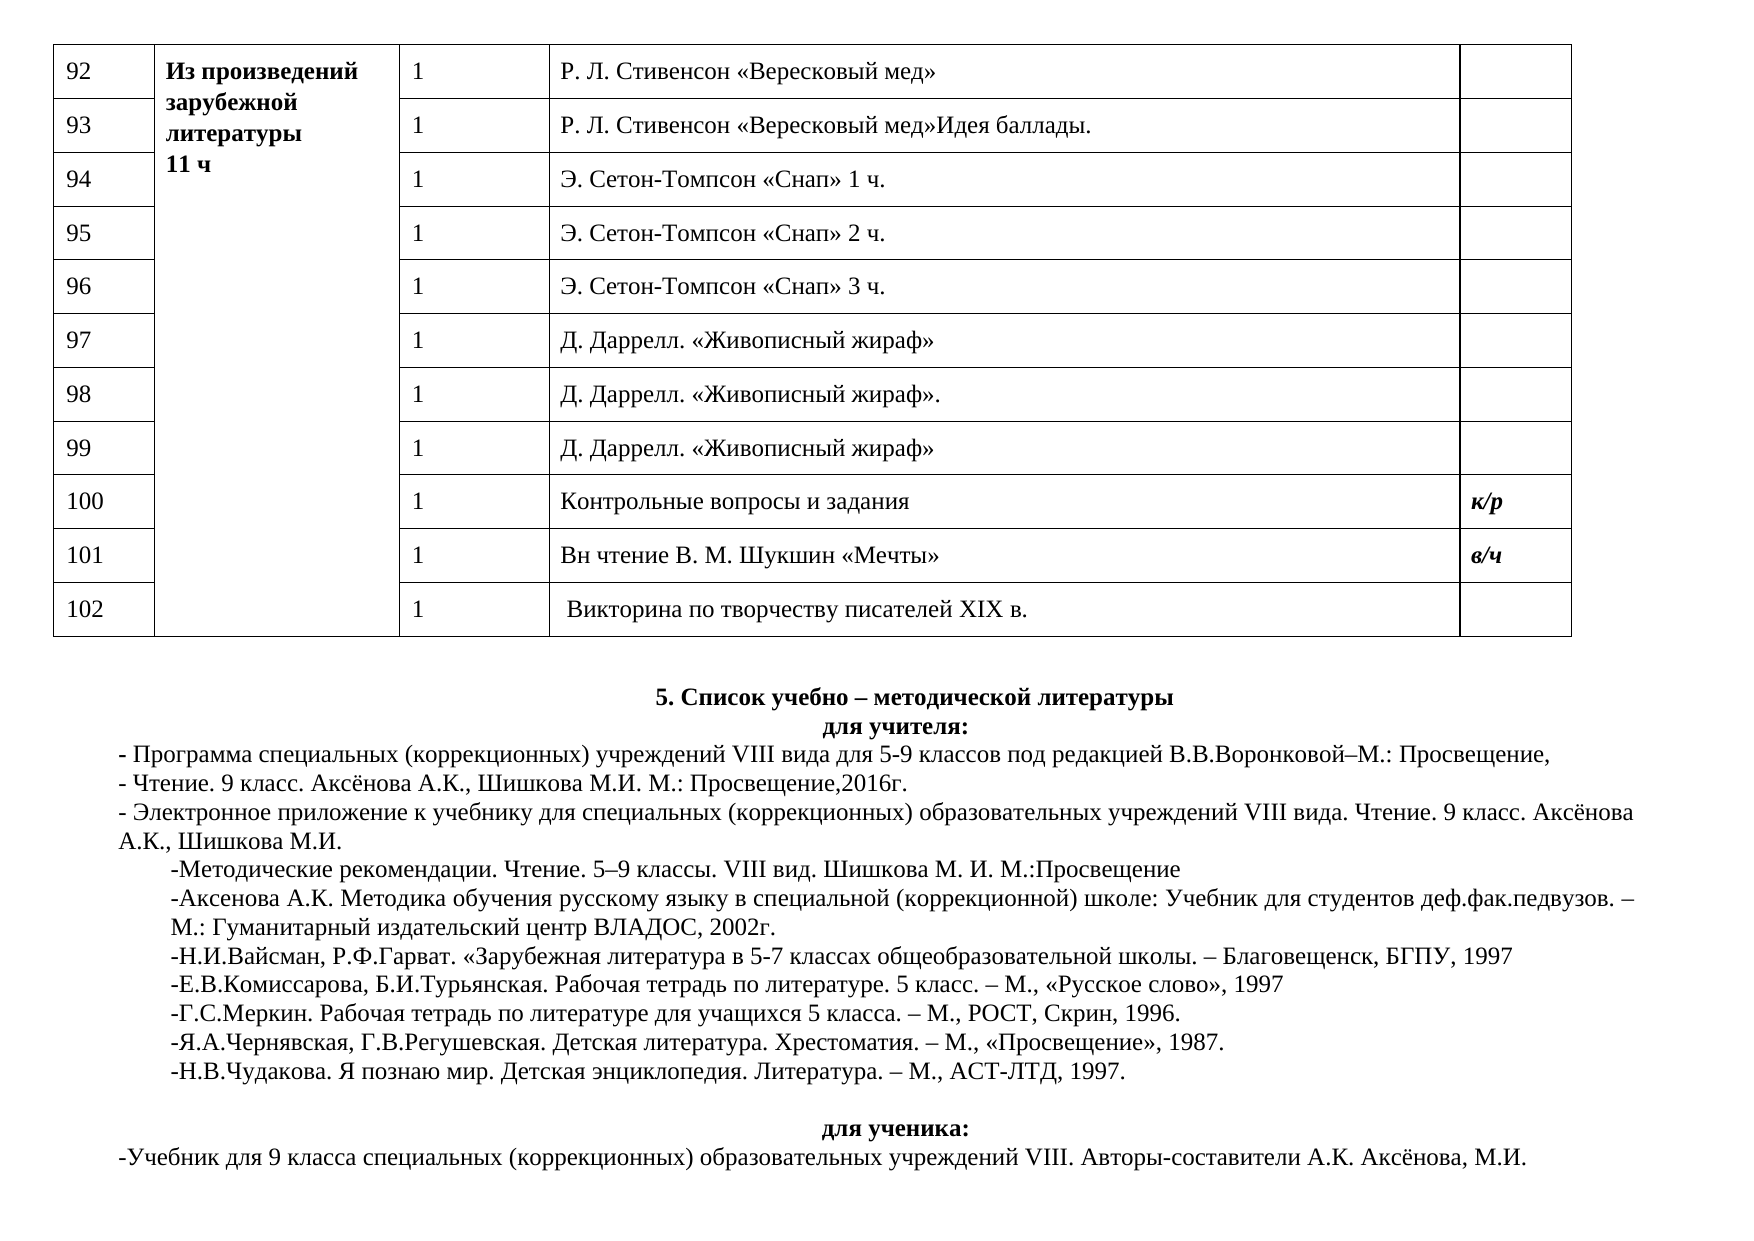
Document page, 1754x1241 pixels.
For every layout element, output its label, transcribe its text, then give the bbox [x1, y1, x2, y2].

table_cell 1 [400, 422, 549, 474]
table_cell [1461, 99, 1571, 152]
text - Электронное приложение к учебнику для специальных (коррекционных) образовательных учреждений VIII вида. Чтение. 9 класс. Аксёнова А.К., Шишкова М.И. [118, 797, 1636, 854]
table_cell 94 [54, 153, 154, 206]
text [118, 1142, 1636, 1171]
table_cell 1 [400, 99, 549, 152]
table_cell 1 [400, 475, 549, 528]
table_cell [1461, 45, 1571, 98]
table_cell Контрольные вопросы и задания [550, 475, 1459, 528]
table_cell [1461, 422, 1571, 474]
table_cell Р. Л. Стивенсон «Вересковый мед»Идея баллады. [550, 99, 1459, 152]
text 5. Список учебно – методической литературы [193, 682, 1636, 711]
table_cell 1 [400, 314, 549, 367]
table_cell Вн чтение В. М. Шукшин «Мечты» [550, 529, 1459, 582]
table_cell Д. Даррелл. «Живописный жираф» [550, 314, 1459, 367]
table_cell 102 [54, 583, 154, 636]
table_cell 1 [400, 368, 549, 421]
text -Аксенова А.К. Методика обучения русскому языку в специальной (коррекционной) школе: Учебник для студентов деф.фак.педвузов. – М.: Гуманитарный издательский центр ВЛАДОС, 2002г. [170, 883, 1636, 941]
table_cell 1 [400, 583, 549, 636]
table_cell 1 [400, 260, 549, 313]
table_cell 93 [54, 99, 154, 152]
table_cell Из произведений зарубежной литературы 11 ч [155, 45, 399, 636]
text -Г.С.Меркин. Рабочая тетрадь по литературе для учащихся 5 класса. – М., РОСТ, Скрин, 1996. [170, 998, 1636, 1027]
table_cell Э. Сетон-Томпсон «Снап» 2 ч. [550, 207, 1459, 259]
text для учителя: [156, 711, 1636, 739]
table_cell Э. Сетон-Томпсон «Снап» 1 ч. [550, 153, 1459, 206]
table_cell 99 [54, 422, 154, 474]
text для ученика: [156, 1113, 1636, 1142]
table_cell Викторина по творчеству писателей XIX в. [550, 583, 1459, 636]
table_cell 1 [400, 153, 549, 206]
text - Чтение. 9 класс. Аксёнова А.К., Шишкова М.И. М.: Просвещение,2016г. [118, 768, 1636, 797]
table_cell 1 [400, 207, 549, 259]
table_cell 96 [54, 260, 154, 313]
table_cell [1461, 153, 1571, 206]
table_cell Э. Сетон-Томпсон «Снап» 3 ч. [550, 260, 1459, 313]
table_cell 98 [54, 368, 154, 421]
table_cell 1 [400, 529, 549, 582]
table_cell [1461, 260, 1571, 313]
text -Методические рекомендации. Чтение. 5–9 классы. VIII вид. Шишкова М. И. М.:Просвещение [170, 854, 1636, 883]
text - Программа специальных (коррекционных) учреждений VIII вида для 5-9 классов под редакцией В.В.Воронковой–М.: Просвещение, [118, 739, 1636, 768]
table_cell 100 [54, 475, 154, 528]
table_cell 95 [54, 207, 154, 259]
table_cell [1461, 368, 1571, 421]
table_cell 92 [54, 45, 154, 98]
table_cell [1461, 314, 1571, 367]
table_cell Р. Л. Стивенсон «Вересковый мед» [550, 45, 1459, 98]
table_cell Д. Даррелл. «Живописный жираф» [550, 422, 1459, 474]
table_cell [1461, 207, 1571, 259]
table_cell к/р [1461, 475, 1571, 528]
text -Я.А.Чернявская, Г.В.Регушевская. Детская литература. Хрестоматия. – М., «Просвещение», 1987. [170, 1027, 1636, 1056]
table_cell 1 [400, 45, 549, 98]
table_cell в/ч [1461, 529, 1571, 582]
table_cell [1461, 583, 1571, 636]
table_cell 97 [54, 314, 154, 367]
table_cell Д. Даррелл. «Живописный жираф». [550, 368, 1459, 421]
text -Н.И.Вайсман, Р.Ф.Гарват. «Зарубежная литература в 5-7 классах общеобразовательной школы. – Благовещенск, БГПУ, 1997 [170, 941, 1636, 969]
text -Е.В.Комиссарова, Б.И.Турьянская. Рабочая тетрадь по литературе. 5 класс. – М., «Русское слово», 1997 [170, 969, 1636, 998]
table_cell 101 [54, 529, 154, 582]
text -Н.В.Чудакова. Я познаю мир. Детская энциклопедия. Литература. – М., АСТ-ЛТД, 1997. [170, 1056, 1636, 1084]
